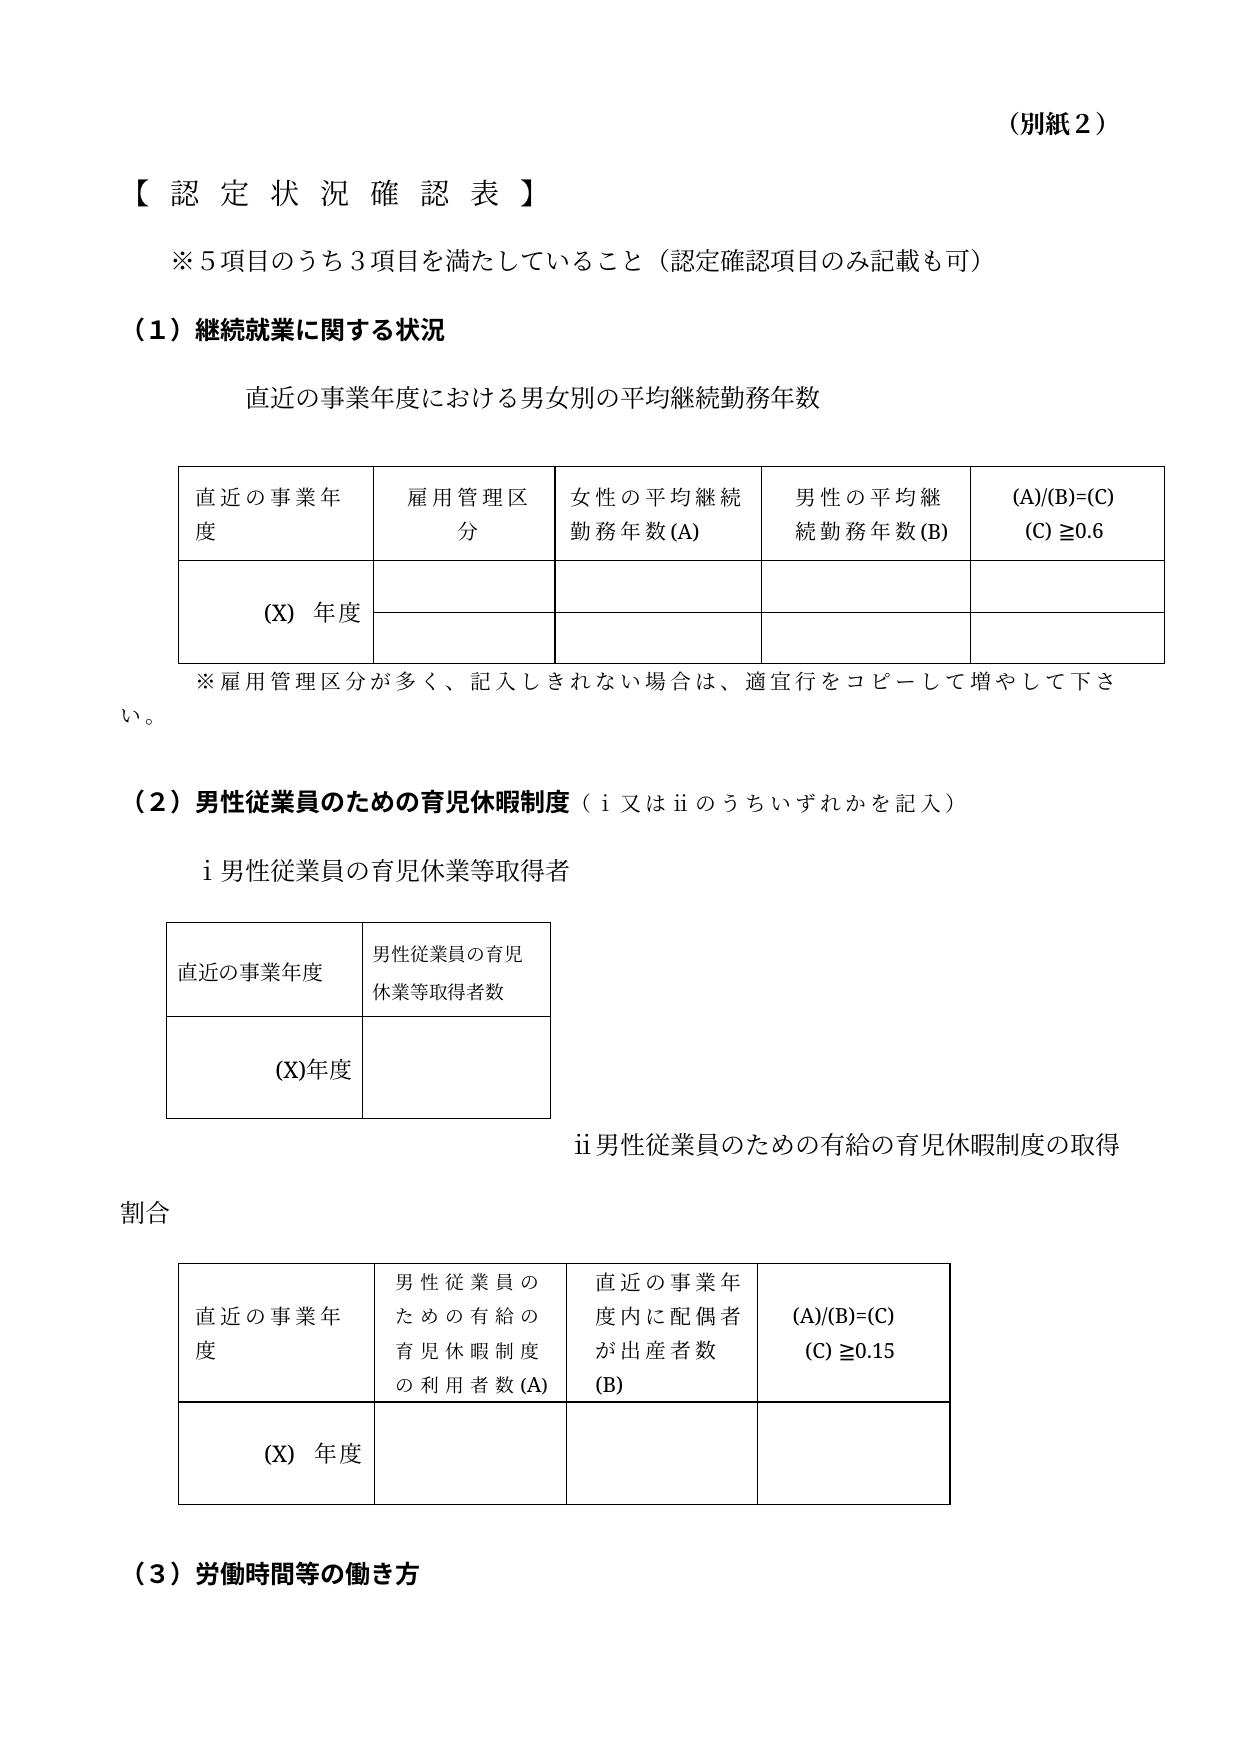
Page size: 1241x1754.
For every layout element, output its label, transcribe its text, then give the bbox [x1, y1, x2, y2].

table_cell [971, 613, 1164, 662]
table_cell [374, 561, 554, 612]
table_header (A)/(B)=(C) (C) ≧0.6 [971, 467, 1164, 560]
table_header (A)/(B)=(C) (C) ≧0.15 [758, 1264, 949, 1401]
table_cell [363, 1017, 550, 1118]
text ⅱ男性従業員のための有給の育児休暇制度の取得割合 [120, 1109, 1120, 1246]
table_cell [762, 613, 970, 662]
table_cell [971, 561, 1164, 612]
table_header 直近の事業年度 [179, 1264, 374, 1401]
text ※雇用管理区分が多く、記入しきれない場合は、適宜行をコピーして増やして下さい。 [120, 663, 1120, 732]
table_cell [762, 561, 970, 612]
table_header 男性従業員の育児休業等取得者数 [363, 923, 550, 1016]
text ⅰ男性従業員の育児休業等取得者 [120, 835, 1120, 903]
table_cell [567, 1403, 757, 1503]
table_cell [556, 613, 761, 662]
table_cell (X)年度 [179, 561, 373, 662]
table_cell [375, 1403, 566, 1503]
table_cell (X)年度 [179, 1403, 374, 1503]
table_cell [374, 613, 554, 662]
text （別紙２） [120, 89, 1120, 157]
table_header 雇用管理区分 [374, 467, 554, 560]
table_header 直近の事業年度 [167, 923, 362, 1016]
table_cell [556, 561, 761, 612]
text （３）労働時間等の働き方 [120, 1539, 1120, 1607]
text 【認定状況確認表】 [120, 157, 1120, 226]
table_header 男性従業員のための有給の育児休暇制度の利用者数(A) [375, 1264, 566, 1401]
text （１）継続就業に関する状況 [120, 294, 1120, 363]
text 直近の事業年度における男女別の平均継続勤務年数 [120, 363, 1120, 431]
table_header 直近の事業年度 [179, 467, 373, 560]
text （２）男性従業員のための育児休暇制度（ⅰ又はⅱのうちいずれかを記入） [120, 766, 1120, 835]
table_header 直近の事業年度内に配偶者が出産者数(B) [567, 1264, 757, 1401]
table_header 男性の平均継続勤務年数(B) [762, 467, 970, 560]
table_cell (X)年度 [167, 1017, 362, 1118]
table_header 女性の平均継続勤務年数(A) [556, 467, 761, 560]
text ※５項目のうち３項目を満たしていること（認定確認項目のみ記載も可） [120, 226, 1120, 294]
table_cell [758, 1403, 949, 1503]
